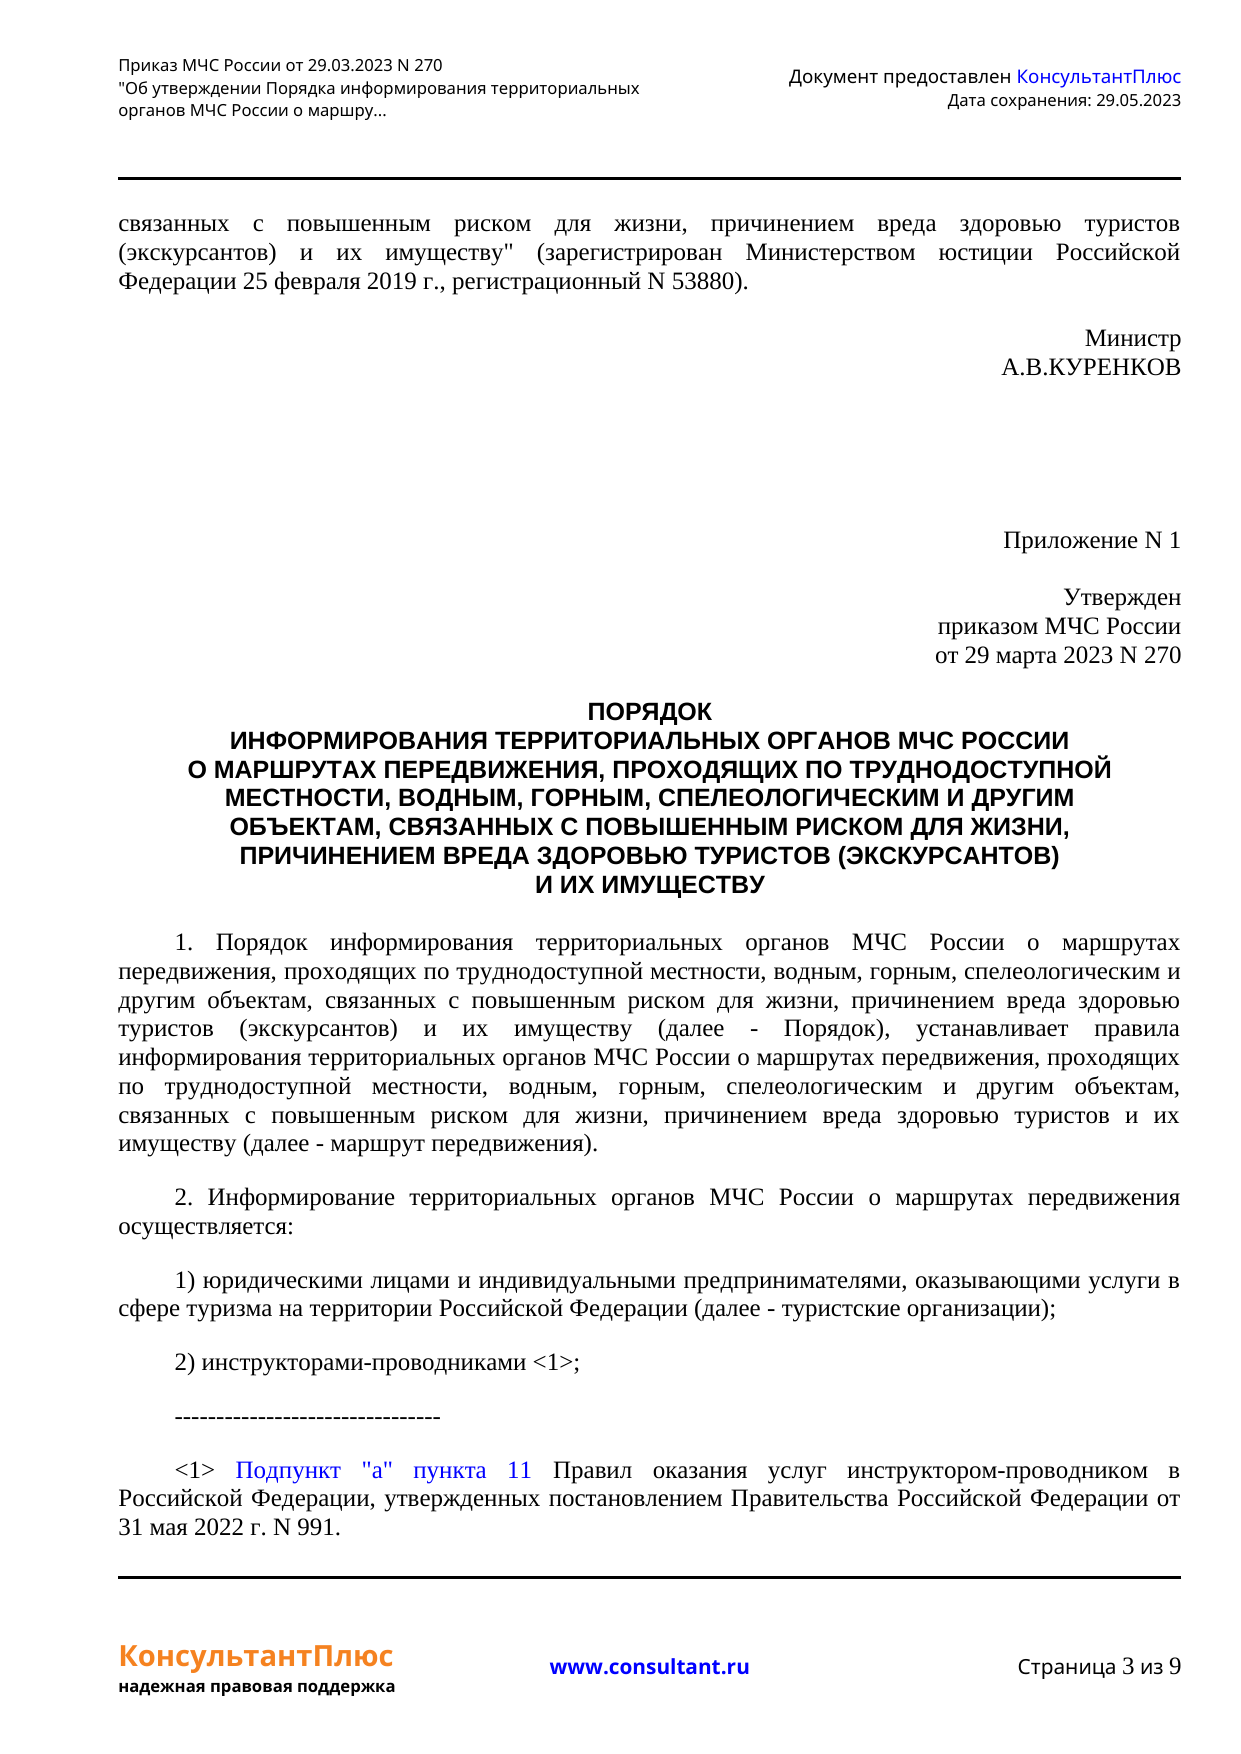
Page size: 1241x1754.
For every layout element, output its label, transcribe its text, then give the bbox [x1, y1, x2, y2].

title ПОРЯДОК [118, 697, 1181, 726]
text 2) инструкторами-проводниками <1>; [118, 1347, 1181, 1376]
title МЕСТНОСТИ, ВОДНЫМ, ГОРНЫМ, СПЕЛЕОЛОГИЧЕСКИМ И ДРУГИМ [118, 783, 1181, 812]
text приказом МЧС России [118, 611, 1181, 640]
title ПРИЧИНЕНИЕМ ВРЕДА ЗДОРОВЬЮ ТУРИСТОВ (ЭКСКУРСАНТОВ) [118, 841, 1181, 870]
title И ИХ ИМУЩЕСТВУ [118, 870, 1181, 898]
title ОБЪЕКТАМ, СВЯЗАННЫХ С ПОВЫШЕННЫМ РИСКОМ ДЛЯ ЖИЗНИ, [118, 812, 1181, 841]
text А.В.КУРЕНКОВ [118, 352, 1181, 381]
title ИНФОРМИРОВАНИЯ ТЕРРИТОРИАЛЬНЫХ ОРГАНОВ МЧС РОССИИ [118, 726, 1181, 755]
text Министр [118, 323, 1181, 352]
text от 29 марта 2023 N 270 [118, 640, 1181, 668]
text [118, 208, 1181, 295]
text Утвержден [118, 582, 1181, 611]
text 2. Информирование территориальных органов МЧС России о маршрутах передвижения осуществляется: [118, 1182, 1181, 1240]
text Приложение N 1 [118, 525, 1181, 553]
text -------------------------------- [118, 1401, 1181, 1430]
text 1. Порядок информирования территориальных органов МЧС России о маршрутах передвижения, проходящих по труднодоступной местности, водным, горным, спелеологическим и другим объектам, связанных с повышенным риском для жизни, причинением вреда здоровью туристов (экскурсантов) и их имуществу (далее - Порядок), устанавливает правила информирования территориальных органов МЧС России о маршрутах передвижения, проходящих по труднодоступной местности, водным, горным, спелеологическим и другим объектам, связанных с повышенным риском для жизни, причинением вреда здоровью туристов и их имуществу (далее - маршрут передвижения). [118, 927, 1181, 1157]
title О МАРШРУТАХ ПЕРЕДВИЖЕНИЯ, ПРОХОДЯЩИХ ПО ТРУДНОДОСТУПНОЙ [118, 755, 1181, 783]
text <1> Подпункт "а" пункта 11 Правил оказания услуг инструктором-проводником в Российской Федерации, утвержденных постановлением Правительства Российской Федерации от 31 мая 2022 г. N 991. [118, 1455, 1181, 1541]
text 1) юридическими лицами и индивидуальными предпринимателями, оказывающими услуги в сфере туризма на территории Российской Федерации (далее - туристские организации); [118, 1265, 1181, 1322]
